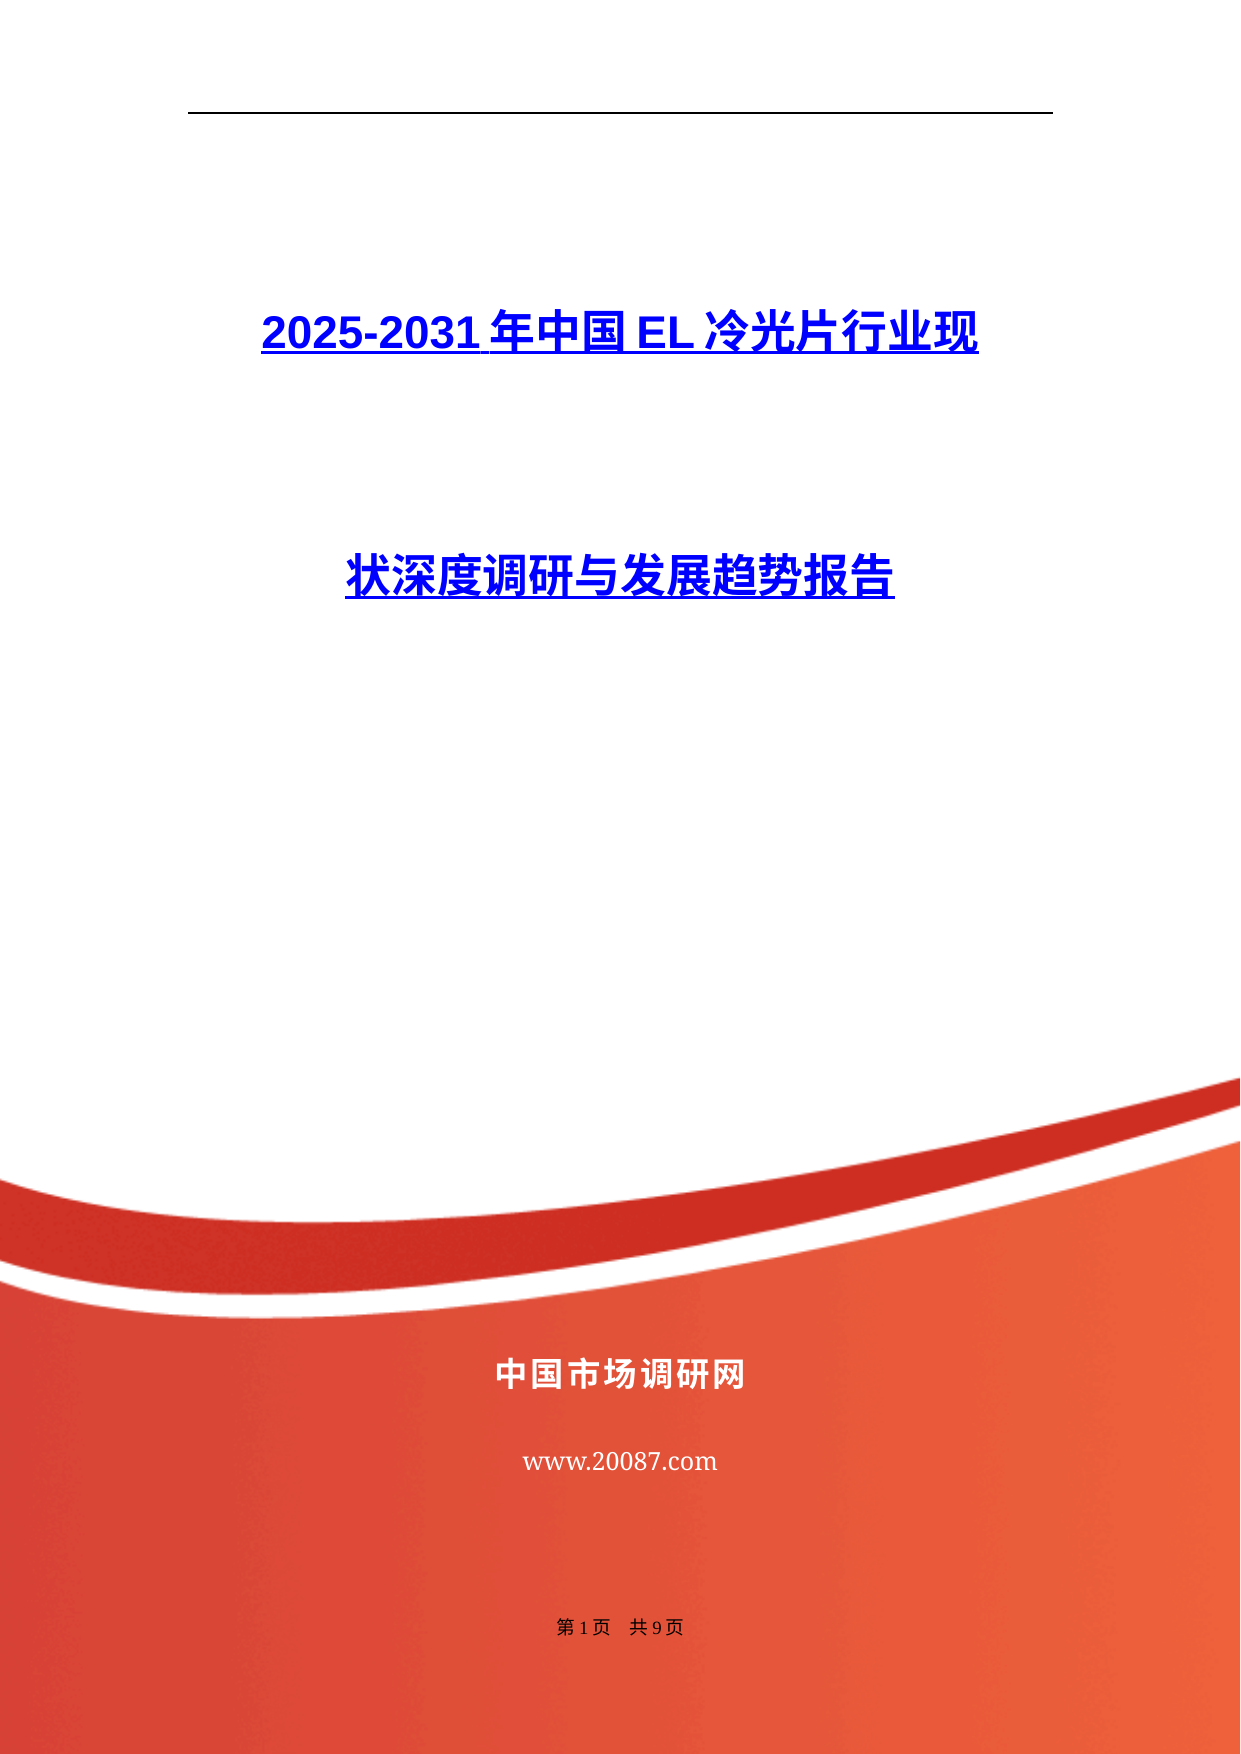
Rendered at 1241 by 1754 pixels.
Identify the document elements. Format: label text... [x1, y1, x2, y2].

table_header 2025-2031年中国EL冷光片行业现状深度调研与发展趋势报告 [188, 207, 1053, 773]
subtitle 中国市场调研网 [187, 1339, 1053, 1404]
picture [0, 1006, 1241, 1754]
text www.20087.com [187, 1428, 1053, 1493]
